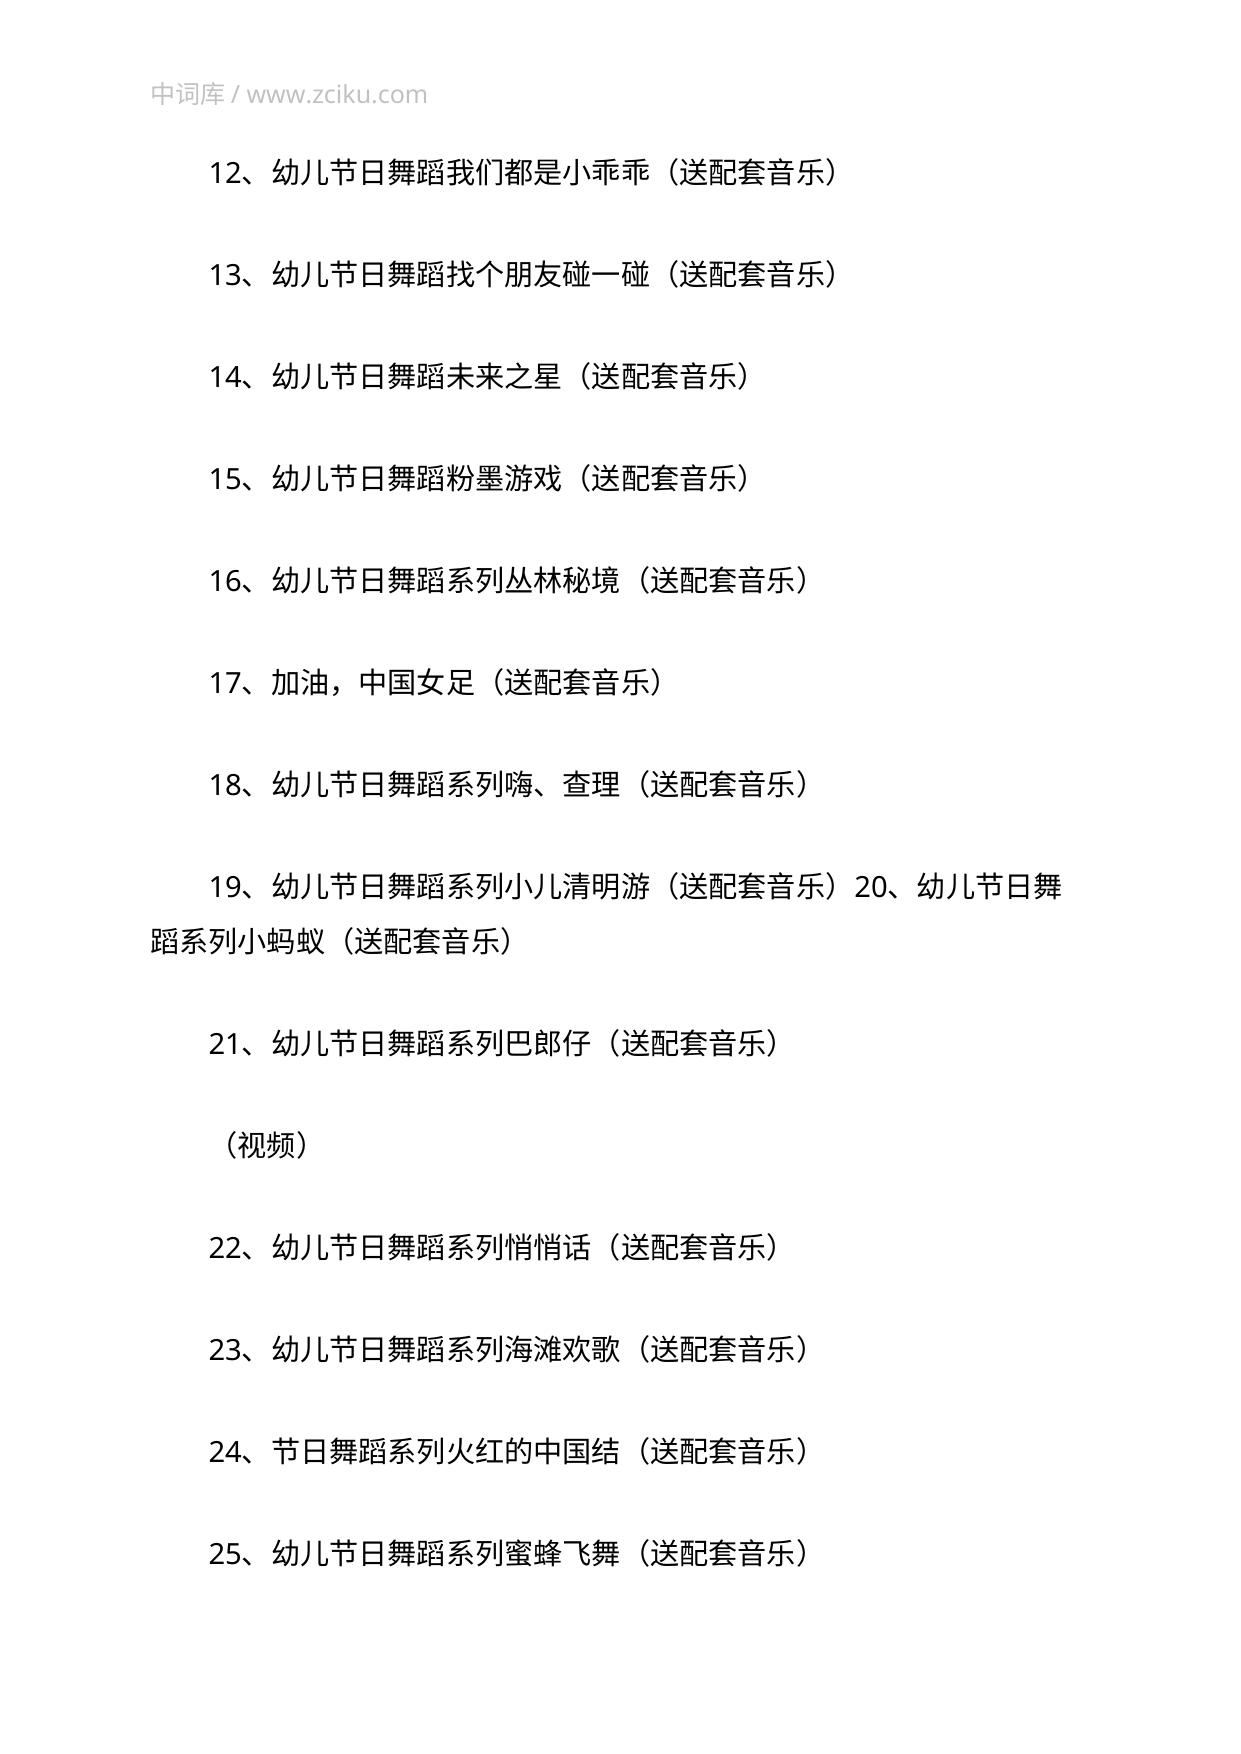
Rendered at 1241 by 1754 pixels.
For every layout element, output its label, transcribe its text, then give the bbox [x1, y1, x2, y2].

text 24、节日舞蹈系列火红的中国结（送配套音乐） [150, 1428, 1090, 1471]
text 22、幼儿节日舞蹈系列悄悄话（送配套音乐） [150, 1224, 1090, 1267]
text 19、幼儿节日舞蹈系列小儿清明游（送配套音乐）20、幼儿节日舞蹈系列小蚂蚁（送配套音乐） [150, 864, 1090, 961]
text 17、加油，中国女足（送配套音乐） [150, 660, 1090, 702]
text （视频） [150, 1123, 1090, 1165]
text 16、幼儿节日舞蹈系列丛林秘境（送配套音乐） [150, 558, 1090, 600]
text 14、幼儿节日舞蹈未来之星（送配套音乐） [150, 354, 1090, 396]
text 25、幼儿节日舞蹈系列蜜蜂飞舞（送配套音乐） [150, 1530, 1090, 1573]
text 15、幼儿节日舞蹈粉墨游戏（送配套音乐） [150, 456, 1090, 498]
text 21、幼儿节日舞蹈系列巴郎仔（送配套音乐） [150, 1021, 1090, 1063]
text 18、幼儿节日舞蹈系列嗨、查理（送配套音乐） [150, 762, 1090, 804]
text 13、幼儿节日舞蹈找个朋友碰一碰（送配套音乐） [150, 252, 1090, 294]
text 23、幼儿节日舞蹈系列海滩欢歌（送配套音乐） [150, 1326, 1090, 1369]
text 12、幼儿节日舞蹈我们都是小乖乖（送配套音乐） [150, 150, 1090, 192]
